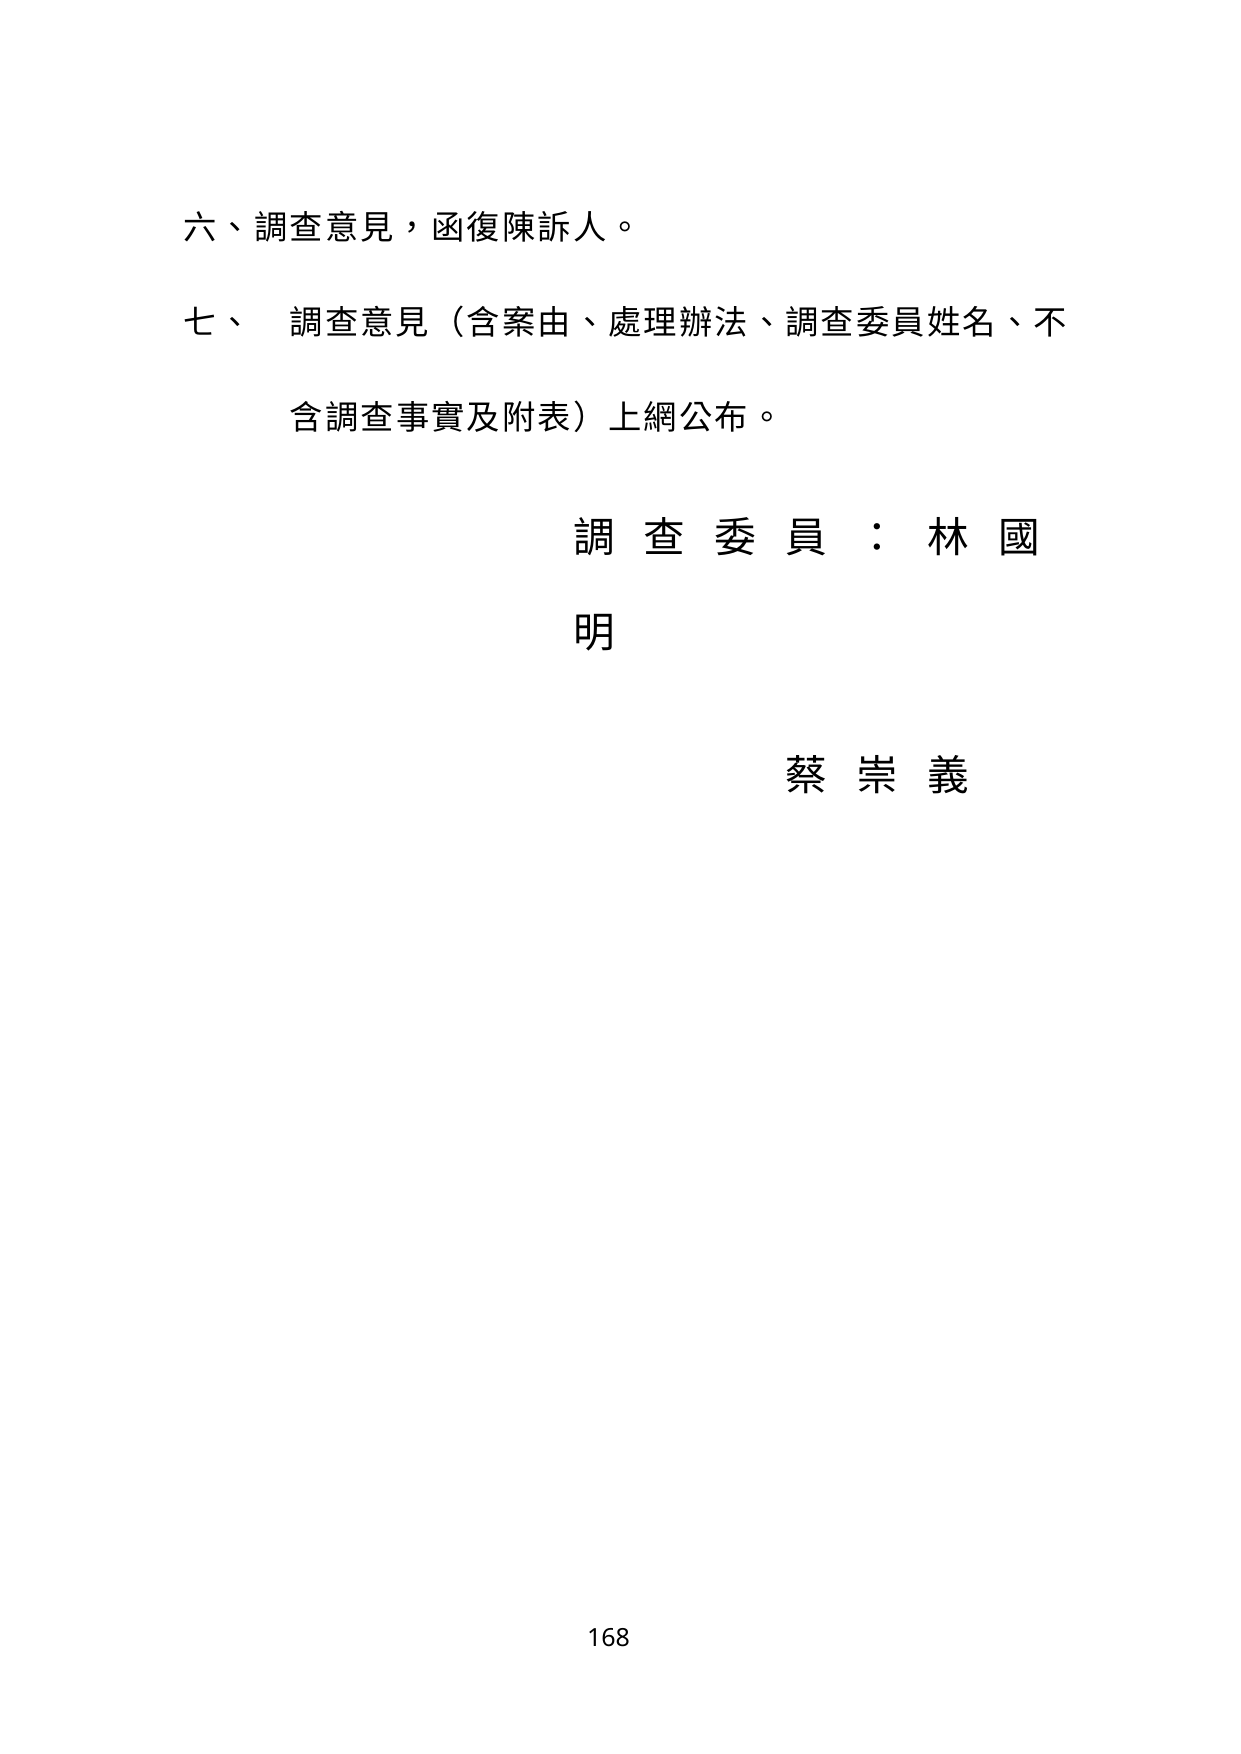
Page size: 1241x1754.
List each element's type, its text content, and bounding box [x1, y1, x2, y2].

subtitle 調查意見（含案由、處理辦法、調查委員姓名、不含調查事實及附表）上網公布。 [183, 272, 1069, 463]
text 蔡崇義 [768, 724, 1069, 820]
text 調查委員：林國明 [538, 487, 1069, 677]
subtitle 調查意見，函復陳訴人。 [183, 177, 1069, 272]
